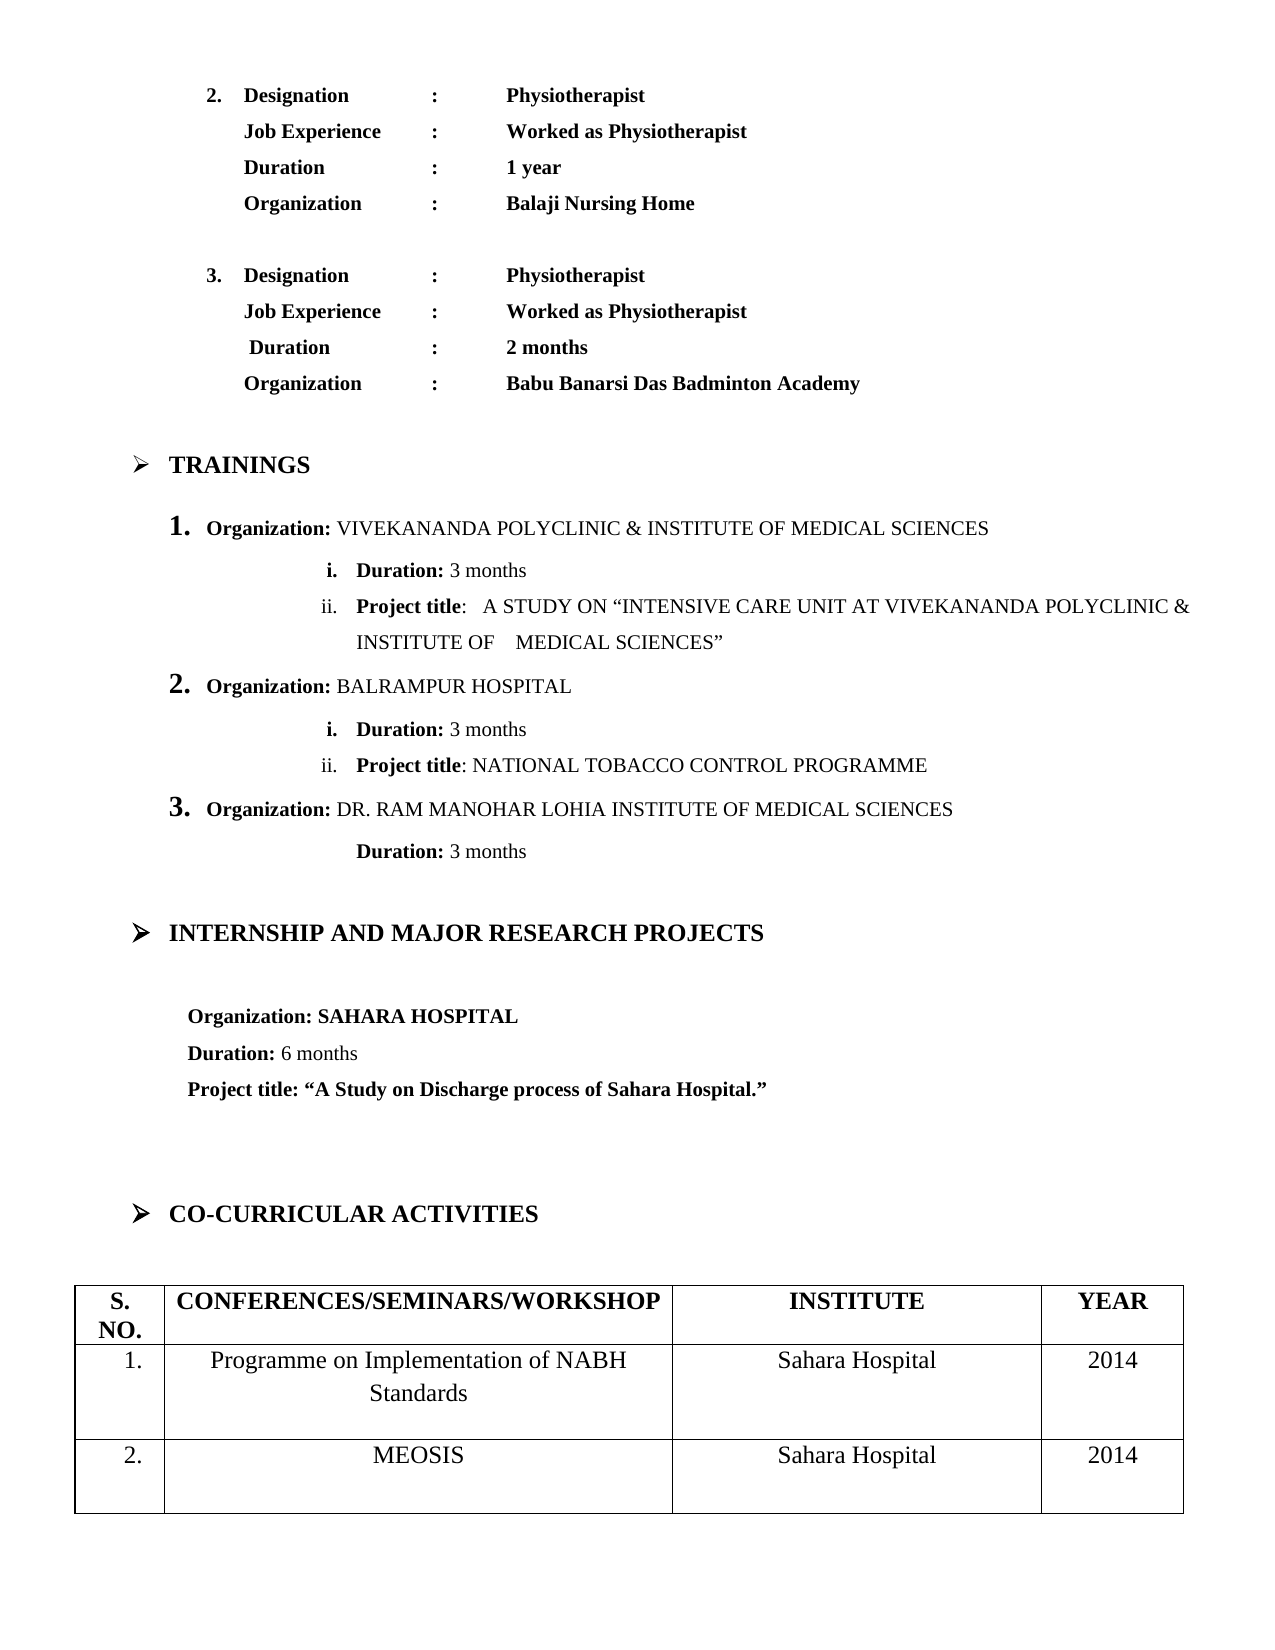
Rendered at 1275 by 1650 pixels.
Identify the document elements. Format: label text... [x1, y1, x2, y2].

list INTERNSHIP AND MAJOR RESEARCH PROJECTS [131, 918, 1200, 947]
list Organization: VIVEKANANDA POLYCLINIC & INSTITUTE OF MEDICAL SCIENCES [169, 508, 1219, 541]
table_header CONFERENCES/SEMINARS/WORKSHOP [165, 1286, 672, 1344]
text Duration : 1 year [169, 155, 1200, 179]
list Designation : Physiotherapist [206, 263, 1200, 287]
list CO-CURRICULAR ACTIVITIES [131, 1199, 1200, 1228]
table_cell Programme on Implementation of NABH Standards [165, 1345, 672, 1439]
text Job Experience : Worked as Physiotherapist [244, 299, 1200, 323]
text Project title: “A Study on Discharge process of .” [169, 1077, 1200, 1101]
text Organization: [169, 1004, 1200, 1028]
text Duration: 6 months [169, 1041, 1200, 1064]
text Job Experience : Worked as Physiotherapist [244, 119, 1200, 143]
text Organization : Balaji Nursing Home [169, 191, 1200, 215]
list Duration: 3 months [337, 717, 1144, 741]
table_header YEAR [1042, 1286, 1183, 1344]
table_cell [76, 1345, 164, 1439]
list Duration: 3 months [337, 558, 1144, 582]
table_header INSTITUTE [673, 1286, 1041, 1344]
list Organization: [169, 666, 1219, 700]
table_cell 2014 [1042, 1345, 1183, 1439]
list Designation : Physiotherapist [206, 83, 1200, 107]
table_cell [76, 1440, 164, 1513]
table_header S. NO. [76, 1286, 164, 1344]
text Duration: 3 months [131, 839, 1144, 863]
list Project title: A STUDY ON “INTENSIVE CARE UNIT AT VIVEKANANDA POLYCLINIC & INSTITUTE OF MEDICAL SCIENCES” [337, 594, 1200, 654]
text Duration : 2 months [244, 335, 1200, 359]
list Project title: NATIONAL TOBACCO CONTROL PROGRAMME [337, 753, 1200, 777]
table_cell MEOSIS [165, 1440, 672, 1513]
table_cell [673, 1440, 1041, 1513]
list Organization: DR. RAM MANOHAR LOHIA INSTITUTE OF MEDICAL SCIENCES [169, 789, 1219, 822]
table_cell 2014 [1042, 1440, 1183, 1513]
list TRAININGS [131, 450, 1144, 479]
text Organization : [244, 371, 1200, 395]
table_cell [673, 1345, 1041, 1439]
